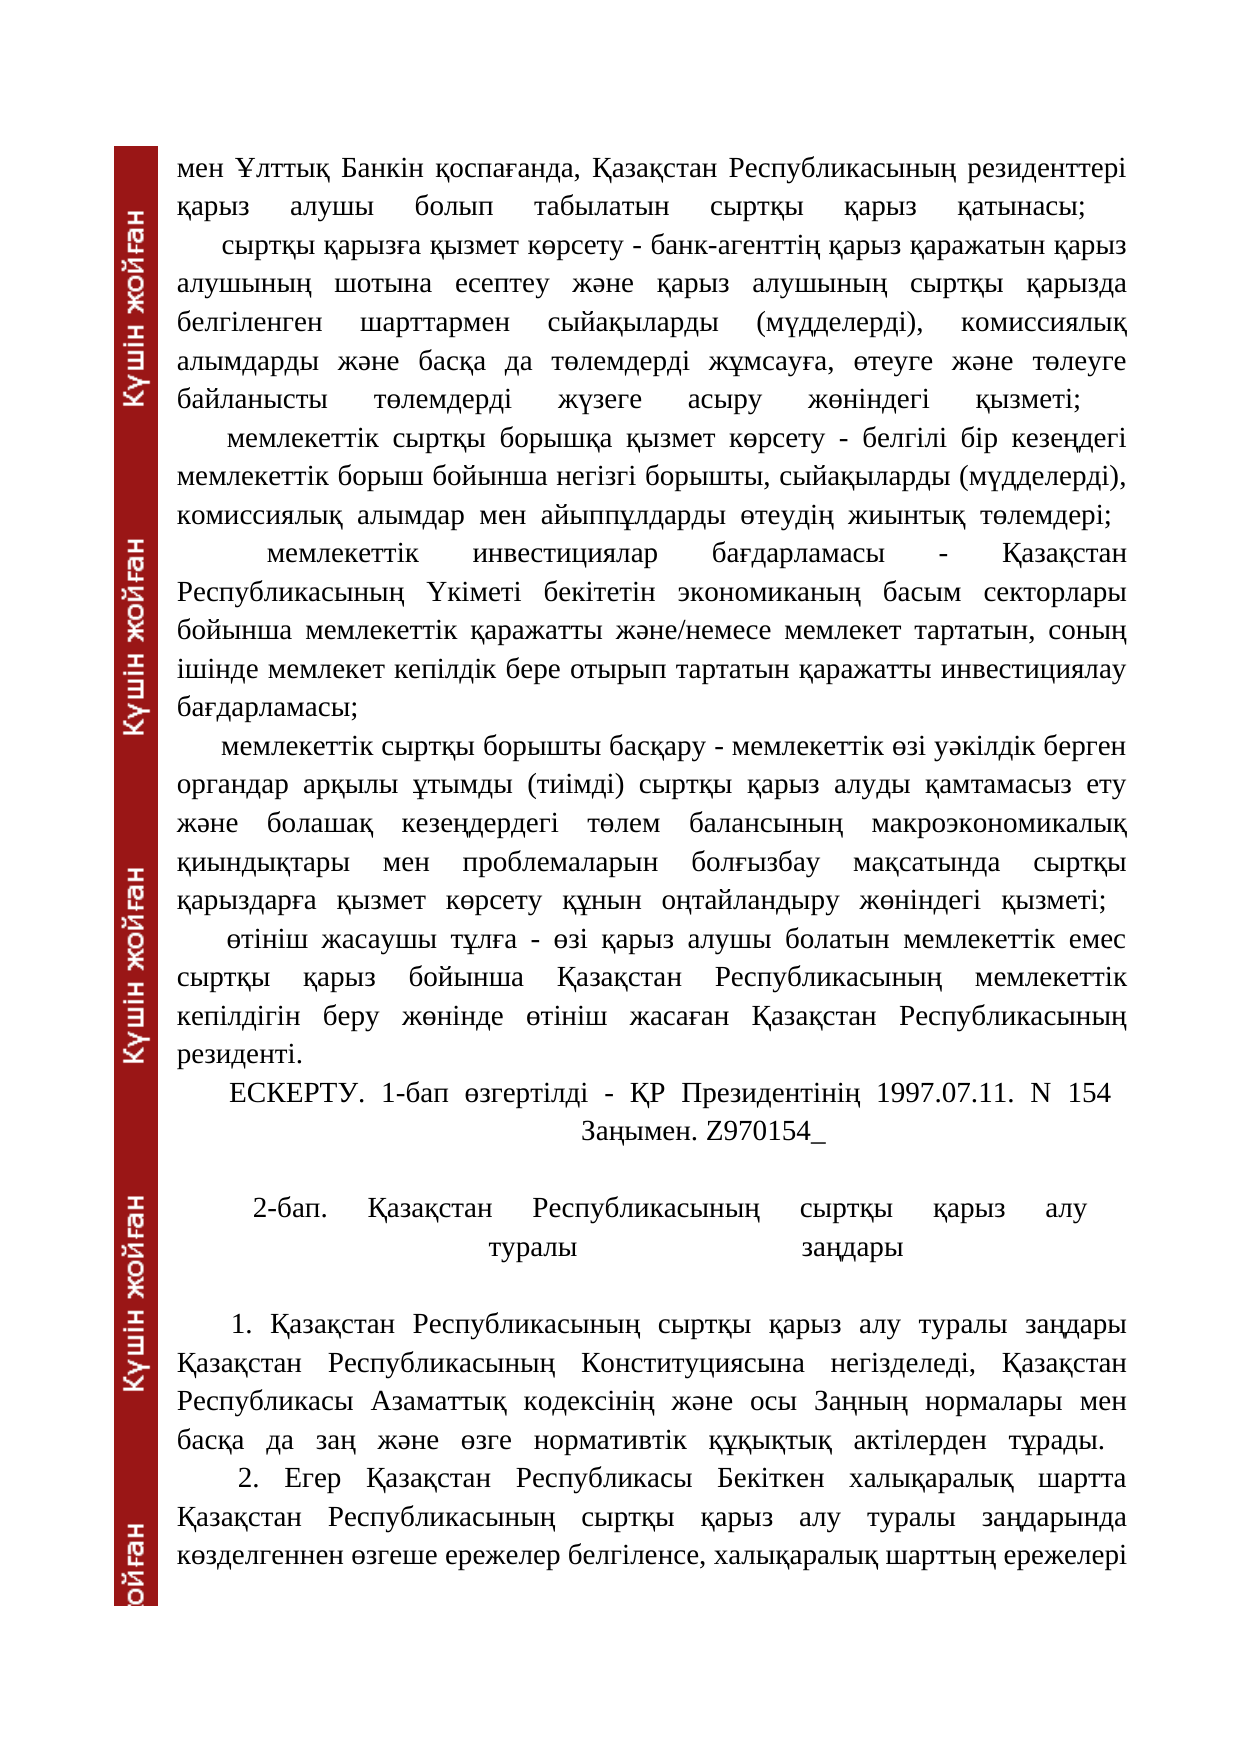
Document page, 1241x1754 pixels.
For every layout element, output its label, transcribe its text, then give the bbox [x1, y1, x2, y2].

picture [114, 1571, 158, 1606]
picture [114, 146, 158, 150]
